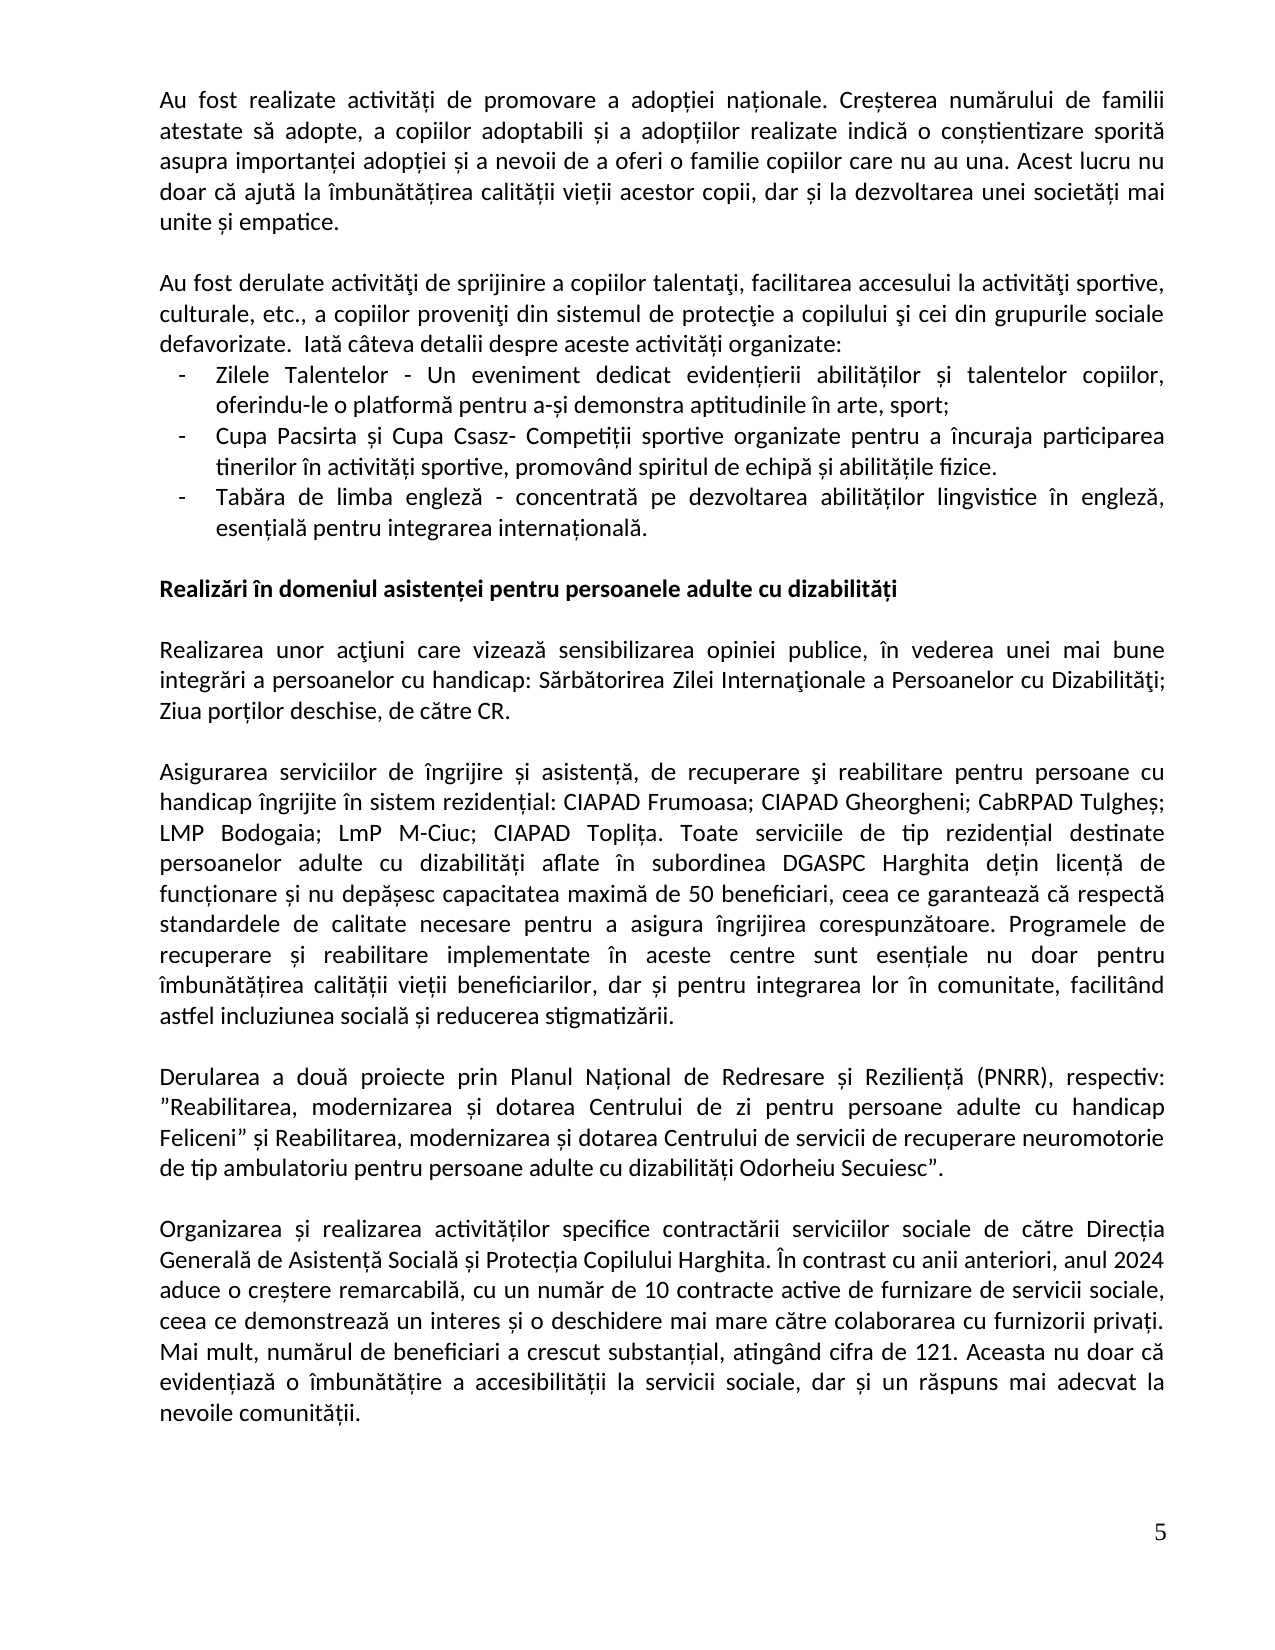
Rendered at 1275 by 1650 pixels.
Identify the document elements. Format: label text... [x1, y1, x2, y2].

text Au fost derulate activităţi de sprijinire a copiilor talentaţi, facilitarea accesului la activităţi sportive, culturale, etc., a copiilor proveniţi din sistemul de protecţie a copilului şi cei din grupurile sociale defavorizate. Iată câteva detalii despre aceste activități organizate: [159, 267, 1167, 359]
list Cupa Pacsirta și Cupa Csasz- Competiții sportive organizate pentru a încuraja participarea tinerilor în activități sportive, promovând spiritul de echipă și abilitățile fizice. [178, 420, 1167, 481]
text Derularea a două proiecte prin Planul Național de Redresare și Reziliență (PNRR), respectiv: ”Reabilitarea, modernizarea și dotarea Centrului de zi pentru persoane adulte cu handicap Feliceni” și Reabilitarea, modernizarea și dotarea Centrului de servicii de recuperare neuromotorie de tip ambulatoriu pentru persoane adulte cu dizabilități Odorheiu Secuiesc”. [159, 1061, 1167, 1183]
list Tabăra de limba engleză - concentrată pe dezvoltarea abilităților lingvistice în engleză, esențială pentru integrarea internațională. [178, 481, 1167, 542]
text Asigurarea serviciilor de îngrijire și asistență, de recuperare şi reabilitare pentru persoane cu handicap îngrijite în sistem rezidențial: CIAPAD Frumoasa; CIAPAD Gheorgheni; CabRPAD Tulgheș; LMP Bodogaia; LmP M-Ciuc; CIAPAD Toplița. Toate serviciile de tip rezidențial destinate persoanelor adulte cu dizabilități aflate în subordinea DGASPC Harghita dețin licență de funcționare și nu depășesc capacitatea maximă de 50 beneficiari, ceea ce garantează că respectă standardele de calitate necesare pentru a asigura îngrijirea corespunzătoare. Programele de recuperare și reabilitare implementate în aceste centre sunt esențiale nu doar pentru îmbunătățirea calității vieții beneficiarilor, dar și pentru integrarea lor în comunitate, facilitând astfel incluziunea socială și reducerea stigmatizării. [159, 756, 1167, 1031]
text Realizări în domeniul asistenței pentru persoanele adulte cu dizabilități [159, 573, 1167, 603]
text Organizarea și realizarea activităților specifice contractării serviciilor sociale de către Direcția Generală de Asistență Socială și Protecția Copilului Harghita. În contrast cu anii anteriori, anul 2024 aduce o creștere remarcabilă, cu un număr de 10 contracte active de furnizare de servicii sociale, ceea ce demonstrează un interes și o deschidere mai mare către colaborarea cu furnizorii privați. Mai mult, numărul de beneficiari a crescut substanțial, atingând cifra de 121. Aceasta nu doar că evidențiază o îmbunătățire a accesibilității la servicii sociale, dar și un răspuns mai adecvat la nevoile comunității. [159, 1214, 1167, 1427]
list Zilele Talentelor - Un eveniment dedicat evidențierii abilităților și talentelor copiilor, oferindu-le o platformă pentru a-și demonstra aptitudinile în arte, sport; [178, 359, 1167, 420]
text Realizarea unor acţiuni care vizează sensibilizarea opiniei publice, în vederea unei mai bune integrări a persoanelor cu handicap: Sărbătorirea Zilei Internaţionale a Persoanelor cu Dizabilităţi; Ziua porților deschise, de către CR. [159, 634, 1167, 725]
text Au fost realizate activități de promovare a adopției naționale. Creșterea numărului de familii atestate să adopte, a copiilor adoptabili și a adopțiilor realizate indică o conștientizare sporită asupra importanței adopției și a nevoii de a oferi o familie copiilor care nu au una. Acest lucru nu doar că ajută la îmbunătățirea calității vieții acestor copii, dar și la dezvoltarea unei societăți mai unite și empatice. [159, 84, 1167, 237]
